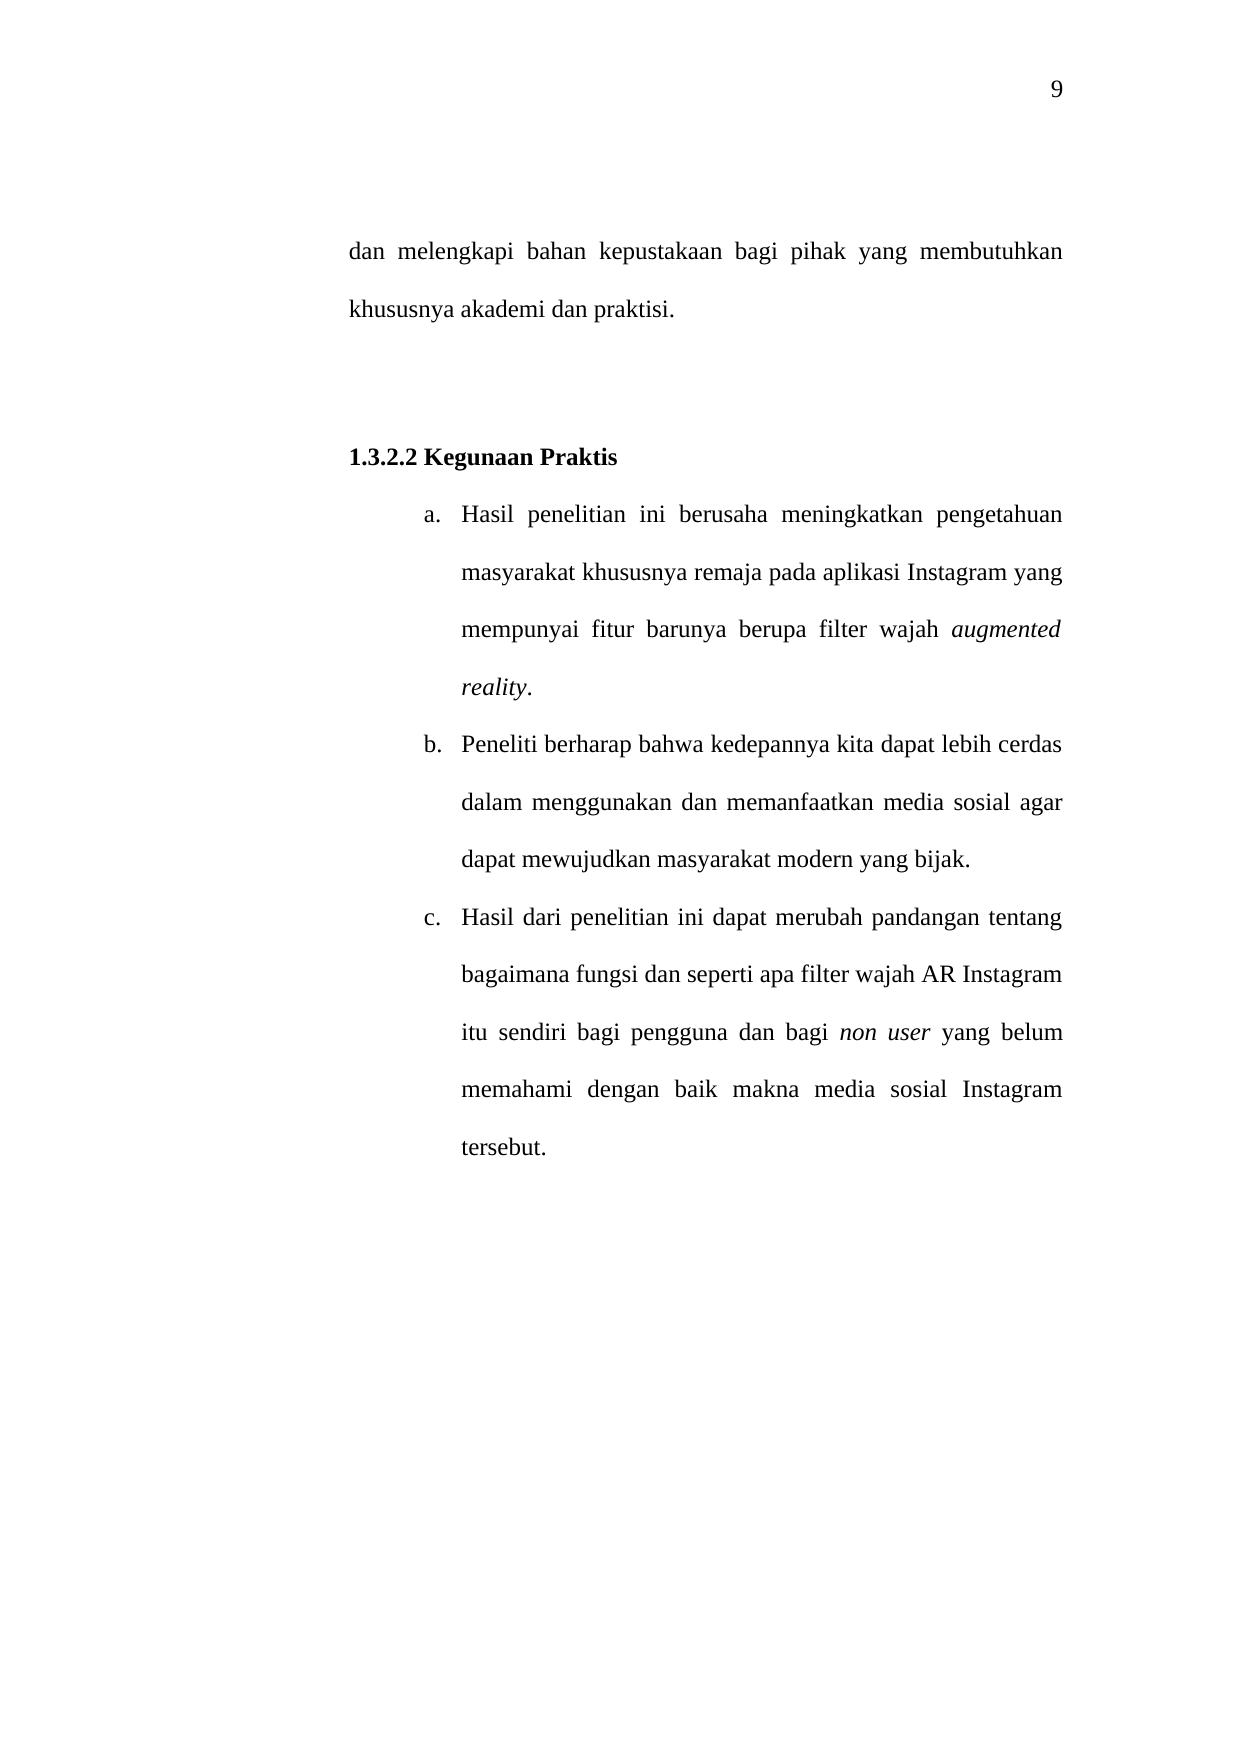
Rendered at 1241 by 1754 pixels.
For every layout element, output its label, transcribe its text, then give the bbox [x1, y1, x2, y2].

list Peneliti berharap bahwa kedepannya kita dapat lebih cerdas dalam menggunakan dan memanfaatkan media sosial agar dapat mewujudkan masyarakat modern yang bijak. [424, 729, 1063, 873]
list Kegunaan Praktis [349, 442, 1063, 471]
list Hasil dari penelitian ini dapat merubah pandangan tentang bagaimana fungsi dan seperti apa filter wajah AR Instagram itu sendiri bagi pengguna dan bagi non user yang belum memahami dengan baik makna media sosial Instagram tersebut. [424, 902, 1063, 1161]
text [349, 236, 1063, 322]
list Hasil penelitian ini berusaha meningkatkan pengetahuan masyarakat khususnya remaja pada aplikasi Instagram yang mempunyai fitur barunya berupa filter wajah augmented reality. [424, 499, 1063, 701]
